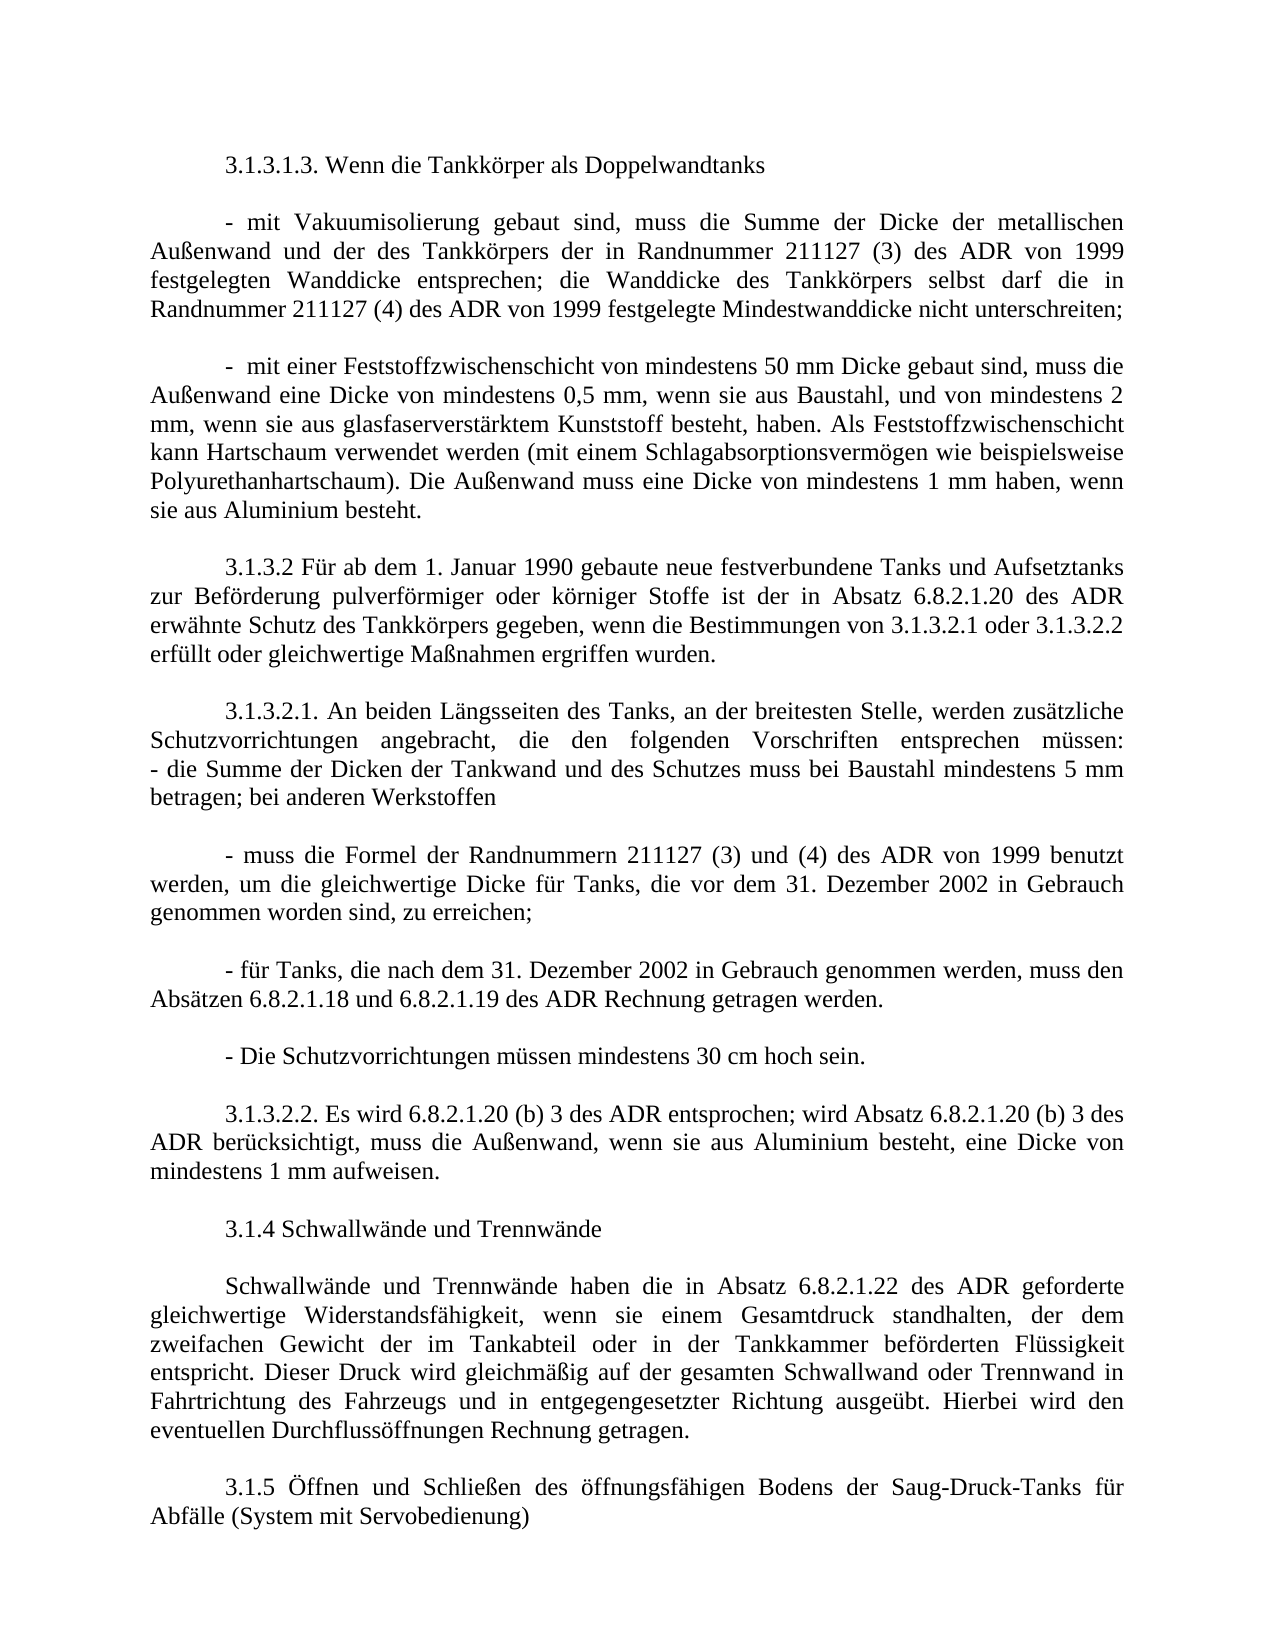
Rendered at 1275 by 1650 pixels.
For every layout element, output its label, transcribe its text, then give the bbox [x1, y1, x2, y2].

text 3.1.3.2.1. An beiden Längsseiten des Tanks, an der breitesten Stelle, werden zusätzliche Schutzvorrichtungen angebracht, die den folgenden Vorschriften entsprechen müssen: - die Summe der Dicken der Tankwand und des Schutzes muss bei Baustahl mindestens 5 mm betragen; bei anderen Werkstoffen [150, 696, 1125, 811]
text 3.1.4 Schwallwände und Trennwände [150, 1214, 1125, 1242]
text - mit Vakuumisolierung gebaut sind, muss die Summe der Dicke der metallischen Außenwand und der des Tankkörpers der in Randnummer 211127 (3) des ADR von 1999 festgelegten Wanddicke entsprechen; die Wanddicke des Tankkörpers selbst darf die in Randnummer 211127 (4) des ADR von 1999 festgelegte Mindestwanddicke nicht unterschreiten; [150, 207, 1125, 322]
text - mit einer Feststoffzwischenschicht von mindestens 50 mm Dicke gebaut sind, muss die Außenwand eine Dicke von mindestens 0,5 mm, wenn sie aus Baustahl, und von mindestens 2 mm, wenn sie aus glasfaserverstärktem Kunststoff besteht, haben. Als Feststoffzwischenschicht kann Hartschaum verwendet werden (mit einem Schlagabsorptionsvermögen wie beispielsweise Polyurethanhartschaum). Die Außenwand muss eine Dicke von mindestens 1 mm haben, wenn sie aus Aluminium besteht. [150, 351, 1125, 524]
text 3.1.3.2 Für ab dem 1. Januar 1990 gebaute neue festverbundene Tanks und Aufsetztanks zur Beförderung pulverförmiger oder körniger Stoffe ist der in Absatz 6.8.2.1.20 des ADR erwähnte Schutz des Tankkörpers gegeben, wenn die Bestimmungen von 3.1.3.2.1 oder 3.1.3.2.2 erfüllt oder gleichwertige Maßnahmen ergriffen wurden. [150, 552, 1125, 667]
text Schwallwände und Trennwände haben die in Absatz 6.8.2.1.22 des ADR geforderte gleichwertige Widerstandsfähigkeit, wenn sie einem Gesamtdruck standhalten, der dem zweifachen Gewicht der im Tankabteil oder in der Tankkammer beförderten Flüssigkeit entspricht. Dieser Druck wird gleichmäßig auf der gesamten Schwallwand oder Trennwand in Fahrtrichtung des Fahrzeugs und in entgegengesetzter Richtung ausgeübt. Hierbei wird den eventuellen Durchflussöffnungen Rechnung getragen. [150, 1271, 1125, 1444]
text - Die Schutzvorrichtungen müssen mindestens 30 cm hoch sein. [150, 1041, 1125, 1070]
text 3.1.5 Öffnen und Schließen des öffnungsfähigen Bodens der Saug-Druck-Tanks für Abfälle (System mit Servobedienung) [150, 1472, 1125, 1530]
text - für Tanks, die nach dem 31. Dezember 2002 in Gebrauch genommen werden, muss den Absätzen 6.8.2.1.18 und 6.8.2.1.19 des ADR Rechnung getragen werden. [150, 955, 1125, 1012]
text - muss die Formel der Randnummern 211127 (3) und (4) des ADR von 1999 benutzt werden, um die gleichwertige Dicke für Tanks, die vor dem 31. Dezember 2002 in Gebrauch genommen worden sind, zu erreichen; [150, 840, 1125, 926]
text 3.1.3.1.3. Wenn die Tankkörper als Doppelwandtanks [150, 150, 1125, 179]
text 3.1.3.2.2. Es wird 6.8.2.1.20 (b) 3 des ADR entsprochen; wird Absatz 6.8.2.1.20 (b) 3 des ADR berücksichtigt, muss die Außenwand, wenn sie aus Aluminium besteht, eine Dicke von mindestens 1 mm aufweisen. [150, 1099, 1125, 1185]
